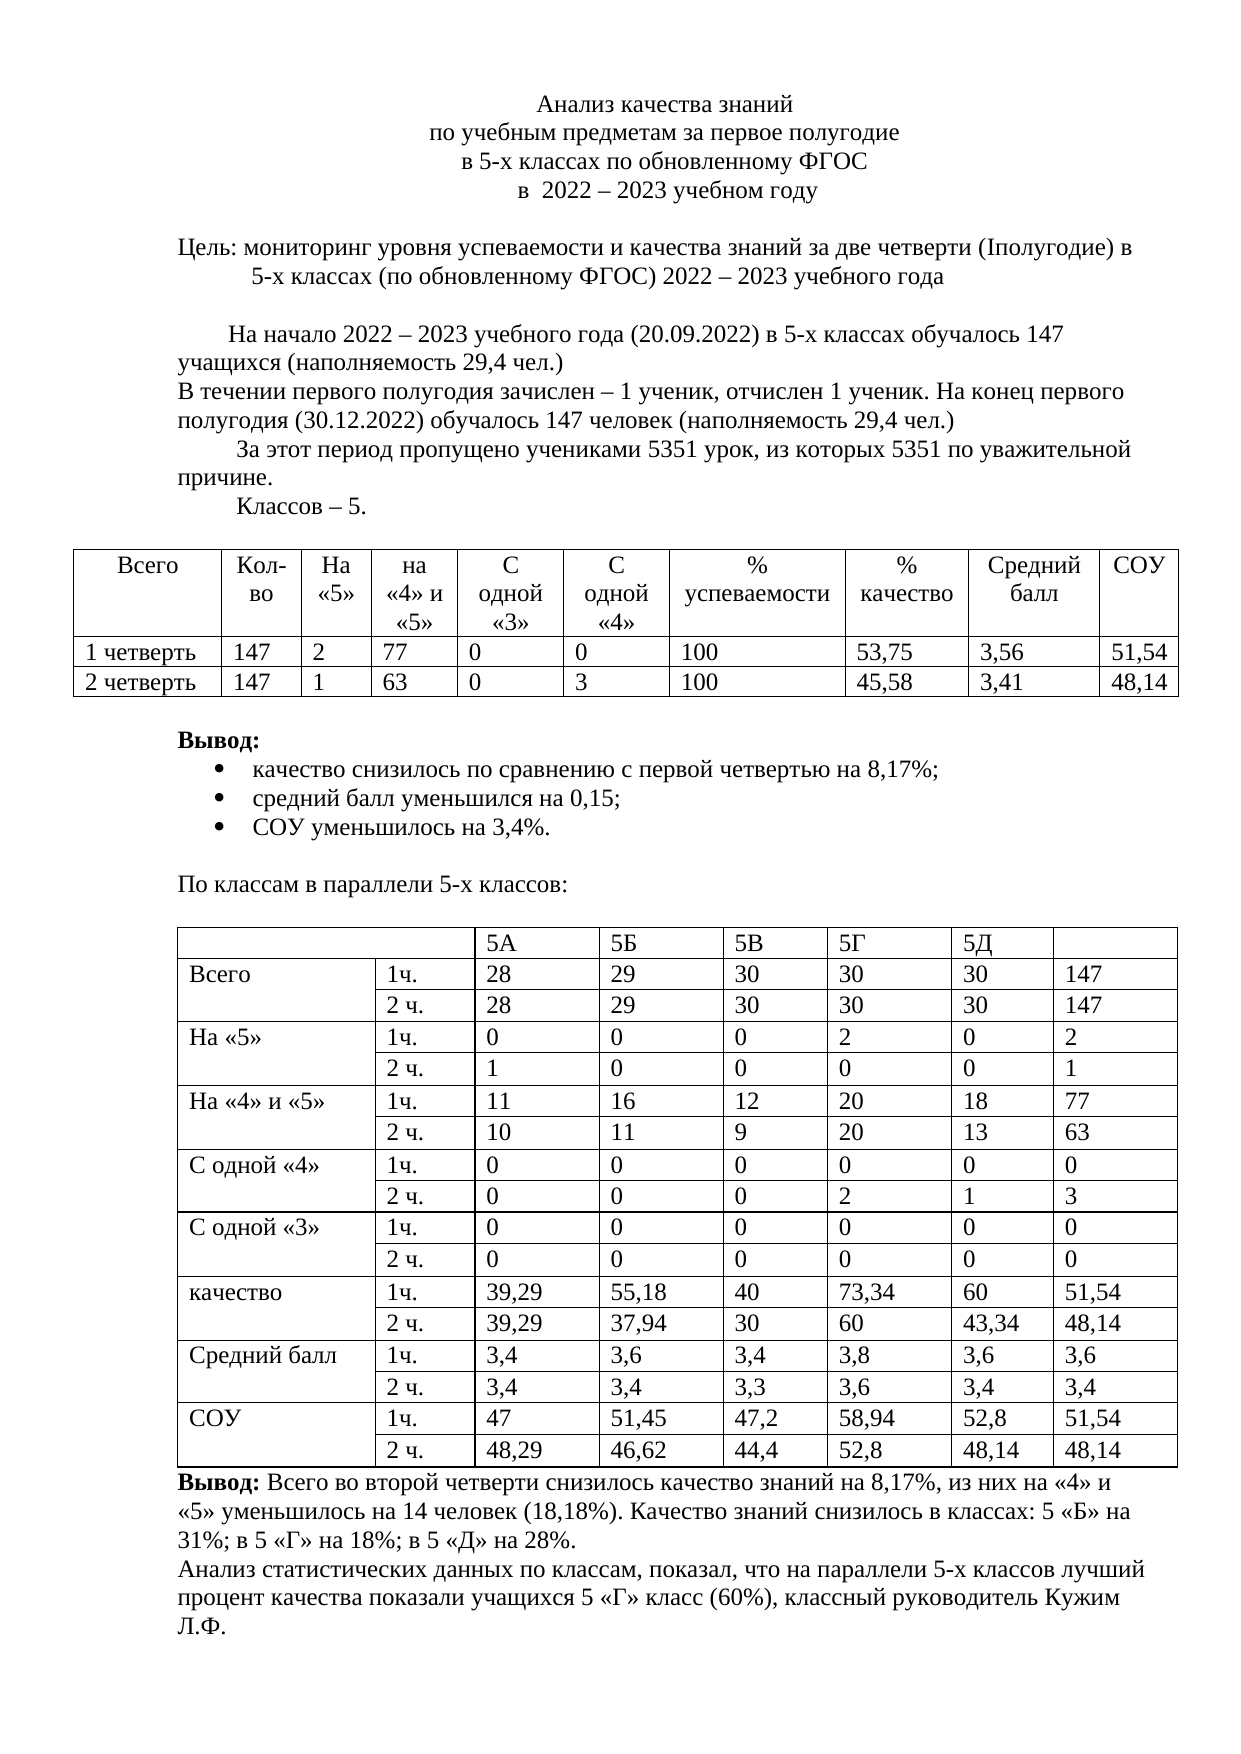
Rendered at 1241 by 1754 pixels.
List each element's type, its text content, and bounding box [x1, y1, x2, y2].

table_cell 51,45 [600, 1403, 723, 1434]
table_cell Средний балл [178, 1341, 375, 1402]
table_cell 48,14 [952, 1435, 1053, 1466]
table_cell 3 [564, 667, 669, 696]
table_cell 2 ч. [376, 1372, 474, 1402]
table_cell 52,8 [952, 1403, 1053, 1434]
table_cell 53,75 [846, 637, 968, 666]
table_header % качество [846, 550, 968, 636]
table_cell 43,34 [952, 1308, 1053, 1339]
table_cell 30 [724, 959, 827, 989]
table_header на «4» и «5» [372, 550, 457, 636]
table_cell 48,14 [1100, 667, 1178, 696]
table_header С одной «3» [458, 550, 563, 636]
table_cell 51,54 [1054, 1403, 1177, 1434]
table_cell 2 [302, 637, 371, 666]
list качество снизилось по сравнению с первой четвертью на 8,17%; [215, 754, 1152, 783]
table_cell 30 [828, 990, 951, 1021]
table_cell 2 ч. [376, 1053, 474, 1085]
table_cell 3,6 [952, 1341, 1053, 1371]
table_cell 3,4 [952, 1372, 1053, 1402]
table_cell 51,54 [1100, 637, 1178, 666]
table_cell 0 [724, 1213, 827, 1243]
table_cell 0 [952, 1150, 1053, 1180]
table_cell 1ч. [376, 959, 474, 989]
table_cell 0 [724, 1244, 827, 1276]
table_cell 1ч. [376, 1277, 474, 1307]
table_cell 47,2 [724, 1403, 827, 1434]
table_cell 0 [476, 1213, 599, 1243]
table_cell 30 [952, 990, 1053, 1021]
table_cell 0 [564, 637, 669, 666]
table_cell 13 [952, 1117, 1053, 1149]
table_cell 51,54 [1054, 1277, 1177, 1307]
table_cell 44,4 [724, 1435, 827, 1466]
table_cell 3,4 [724, 1341, 827, 1371]
table_cell 1ч. [376, 1403, 474, 1434]
table_cell Всего [178, 959, 375, 1021]
table_cell 0 [724, 1150, 827, 1180]
table_cell 2 ч. [376, 1308, 474, 1339]
table_cell 1ч. [376, 1150, 474, 1180]
table_cell 0 [1054, 1150, 1177, 1180]
table_cell 45,58 [846, 667, 968, 696]
table_cell 3,4 [476, 1372, 599, 1402]
table_cell 0 [600, 1053, 723, 1085]
table_cell 0 [952, 1213, 1053, 1243]
table_cell 9 [724, 1117, 827, 1149]
table_header 5Д [952, 928, 1053, 958]
table_cell 20 [828, 1086, 951, 1116]
table_cell 28 [476, 959, 599, 989]
table_header Средний балл [969, 550, 1099, 636]
text Анализ статистических данных по классам, показал, что на параллели 5-х классов лучший процент качества показали учащихся 5 «Г» класс (60%), классный руководитель Кужим Л.Ф. [177, 1554, 1152, 1640]
table_cell 39,29 [476, 1277, 599, 1307]
table_cell 1 [1054, 1053, 1177, 1085]
table_cell 39,29 [476, 1308, 599, 1339]
table_header Кол-во [222, 550, 301, 636]
table_cell 1 [952, 1181, 1053, 1211]
table_cell 30 [828, 959, 951, 989]
table_cell 0 [476, 1244, 599, 1276]
text В течении первого полугодия зачислен – 1 ученик, отчислен 1 ученик. На конец первого полугодия (30.12.2022) обучалось 147 человек (наполняемость 29,4 чел.) [177, 376, 1152, 434]
table_cell 2 [828, 1181, 951, 1211]
table_cell 1 [476, 1053, 599, 1085]
table_header С одной «4» [564, 550, 669, 636]
table_cell 0 [828, 1213, 951, 1243]
table_cell 77 [1054, 1086, 1177, 1116]
table_cell 11 [600, 1117, 723, 1149]
text Вывод: [177, 725, 1152, 754]
text Классов – 5. [177, 491, 1152, 520]
table_cell качество [178, 1277, 375, 1339]
table_header [178, 928, 474, 958]
text в 2022 – 2023 учебном году [177, 175, 1152, 204]
table_cell 77 [372, 637, 457, 666]
table_cell 29 [600, 959, 723, 989]
table_cell 0 [952, 1244, 1053, 1276]
table_cell 3 [1054, 1181, 1177, 1211]
table_cell С одной «4» [178, 1150, 375, 1211]
table_cell 0 [600, 1022, 723, 1052]
table_cell 2 четверть [74, 667, 221, 696]
table_cell 63 [1054, 1117, 1177, 1149]
table_header 5Г [828, 928, 951, 958]
table_cell 1ч. [376, 1213, 474, 1243]
table_cell 147 [222, 637, 301, 666]
table_cell 0 [952, 1022, 1053, 1052]
table_header [1054, 928, 1177, 958]
table_cell 2 ч. [376, 1244, 474, 1276]
table_cell 52,8 [828, 1435, 951, 1466]
table_cell 3,4 [476, 1341, 599, 1371]
table_cell 0 [828, 1150, 951, 1180]
table_cell 147 [1054, 990, 1177, 1021]
table_cell 73,34 [828, 1277, 951, 1307]
table_cell 3,6 [600, 1341, 723, 1371]
table_cell 0 [458, 667, 563, 696]
table_cell 46,62 [600, 1435, 723, 1466]
table_cell 60 [828, 1308, 951, 1339]
table_cell 2 ч. [376, 1435, 474, 1466]
table_cell 1ч. [376, 1341, 474, 1371]
table_cell 0 [600, 1181, 723, 1211]
table_cell На «4» и «5» [178, 1086, 375, 1149]
table_header % успеваемости [670, 550, 845, 636]
text За этот период пропущено учениками 5351 урок, из которых 5351 по уважительной причине. [177, 434, 1152, 491]
table_cell 20 [828, 1117, 951, 1149]
table_cell 2 ч. [376, 990, 474, 1021]
table_header 5В [724, 928, 827, 958]
table_cell 2 [1054, 1022, 1177, 1052]
text По классам в параллели 5-х классов: [177, 869, 1152, 898]
table_cell 3,8 [828, 1341, 951, 1371]
table_cell 0 [828, 1053, 951, 1085]
table_cell 11 [476, 1086, 599, 1116]
table_cell 0 [724, 1022, 827, 1052]
list СОУ уменьшилось на 3,4%. [215, 812, 1152, 840]
table_header Всего [74, 550, 221, 636]
table_cell 0 [458, 637, 563, 666]
table_cell С одной «3» [178, 1213, 375, 1276]
table_cell 0 [724, 1053, 827, 1085]
table_cell 48,14 [1054, 1435, 1177, 1466]
table_cell 63 [372, 667, 457, 696]
table_cell 0 [952, 1053, 1053, 1085]
table_cell 3,41 [969, 667, 1099, 696]
table_cell 18 [952, 1086, 1053, 1116]
table_cell 0 [600, 1150, 723, 1180]
table_cell 40 [724, 1277, 827, 1307]
table_cell 100 [670, 667, 845, 696]
table_cell 58,94 [828, 1403, 951, 1434]
table_cell 0 [724, 1181, 827, 1211]
table_cell 1 четверть [74, 637, 221, 666]
table_cell 0 [600, 1244, 723, 1276]
table_cell 3,6 [1054, 1341, 1177, 1371]
table_cell 0 [1054, 1244, 1177, 1276]
table_header На «5» [302, 550, 371, 636]
table_cell 30 [952, 959, 1053, 989]
table_header 5Б [600, 928, 723, 958]
table_cell 28 [476, 990, 599, 1021]
table_cell 0 [1054, 1213, 1177, 1243]
text Цель: мониторинг уровня успеваемости и качества знаний за две четверти (Iполугодие) в 5-х классах (по обновленному ФГОС) 2022 – 2023 учебного года [177, 232, 1152, 290]
table_cell 48,29 [476, 1435, 599, 1466]
text по учебным предметам за первое полугодие [177, 117, 1152, 146]
table_cell 147 [222, 667, 301, 696]
table_cell 2 ч. [376, 1181, 474, 1211]
table_cell 0 [476, 1150, 599, 1180]
table_cell 0 [600, 1213, 723, 1243]
table_cell 16 [600, 1086, 723, 1116]
table_cell 2 [828, 1022, 951, 1052]
table_cell 60 [952, 1277, 1053, 1307]
table_cell 0 [828, 1244, 951, 1276]
table_cell 0 [476, 1181, 599, 1211]
text На начало 2022 – 2023 учебного года (20.09.2022) в 5-х классах обучалось 147 учащихся (наполняемость 29,4 чел.) [177, 319, 1152, 376]
table_cell 147 [1054, 959, 1177, 989]
table_cell 0 [476, 1022, 599, 1052]
table_cell 48,14 [1054, 1308, 1177, 1339]
table_cell 47 [476, 1403, 599, 1434]
table_cell 29 [600, 990, 723, 1021]
table_cell 2 ч. [376, 1117, 474, 1149]
table_cell 55,18 [600, 1277, 723, 1307]
table_cell 3,4 [1054, 1372, 1177, 1402]
table_header СОУ [1100, 550, 1178, 636]
table_cell 1 [302, 667, 371, 696]
table_cell 10 [476, 1117, 599, 1149]
table_cell 3,56 [969, 637, 1099, 666]
table_cell 1ч. [376, 1086, 474, 1116]
table_cell 3,6 [828, 1372, 951, 1402]
table_cell 100 [670, 637, 845, 666]
table_cell 30 [724, 1308, 827, 1339]
text Вывод: Всего во второй четверти снизилось качество знаний на 8,17%, из них на «4» и «5» уменьшилось на 14 человек (18,18%). Качество знаний снизилось в классах: 5 «Б» на 31%; в 5 «Г» на 18%; в 5 «Д» на 28%. [177, 1468, 1152, 1554]
table_cell 3,3 [724, 1372, 827, 1402]
text в 5-х классах по обновленному ФГОС [177, 146, 1152, 175]
table_cell 1ч. [376, 1022, 474, 1052]
text Анализ качества знаний [177, 89, 1152, 117]
table_cell 3,4 [600, 1372, 723, 1402]
list средний балл уменьшился на 0,15; [215, 783, 1152, 812]
table_cell 12 [724, 1086, 827, 1116]
table_cell 30 [724, 990, 827, 1021]
table_cell На «5» [178, 1022, 375, 1085]
table_cell СОУ [178, 1403, 375, 1466]
table_header 5А [476, 928, 599, 958]
table_cell 37,94 [600, 1308, 723, 1339]
